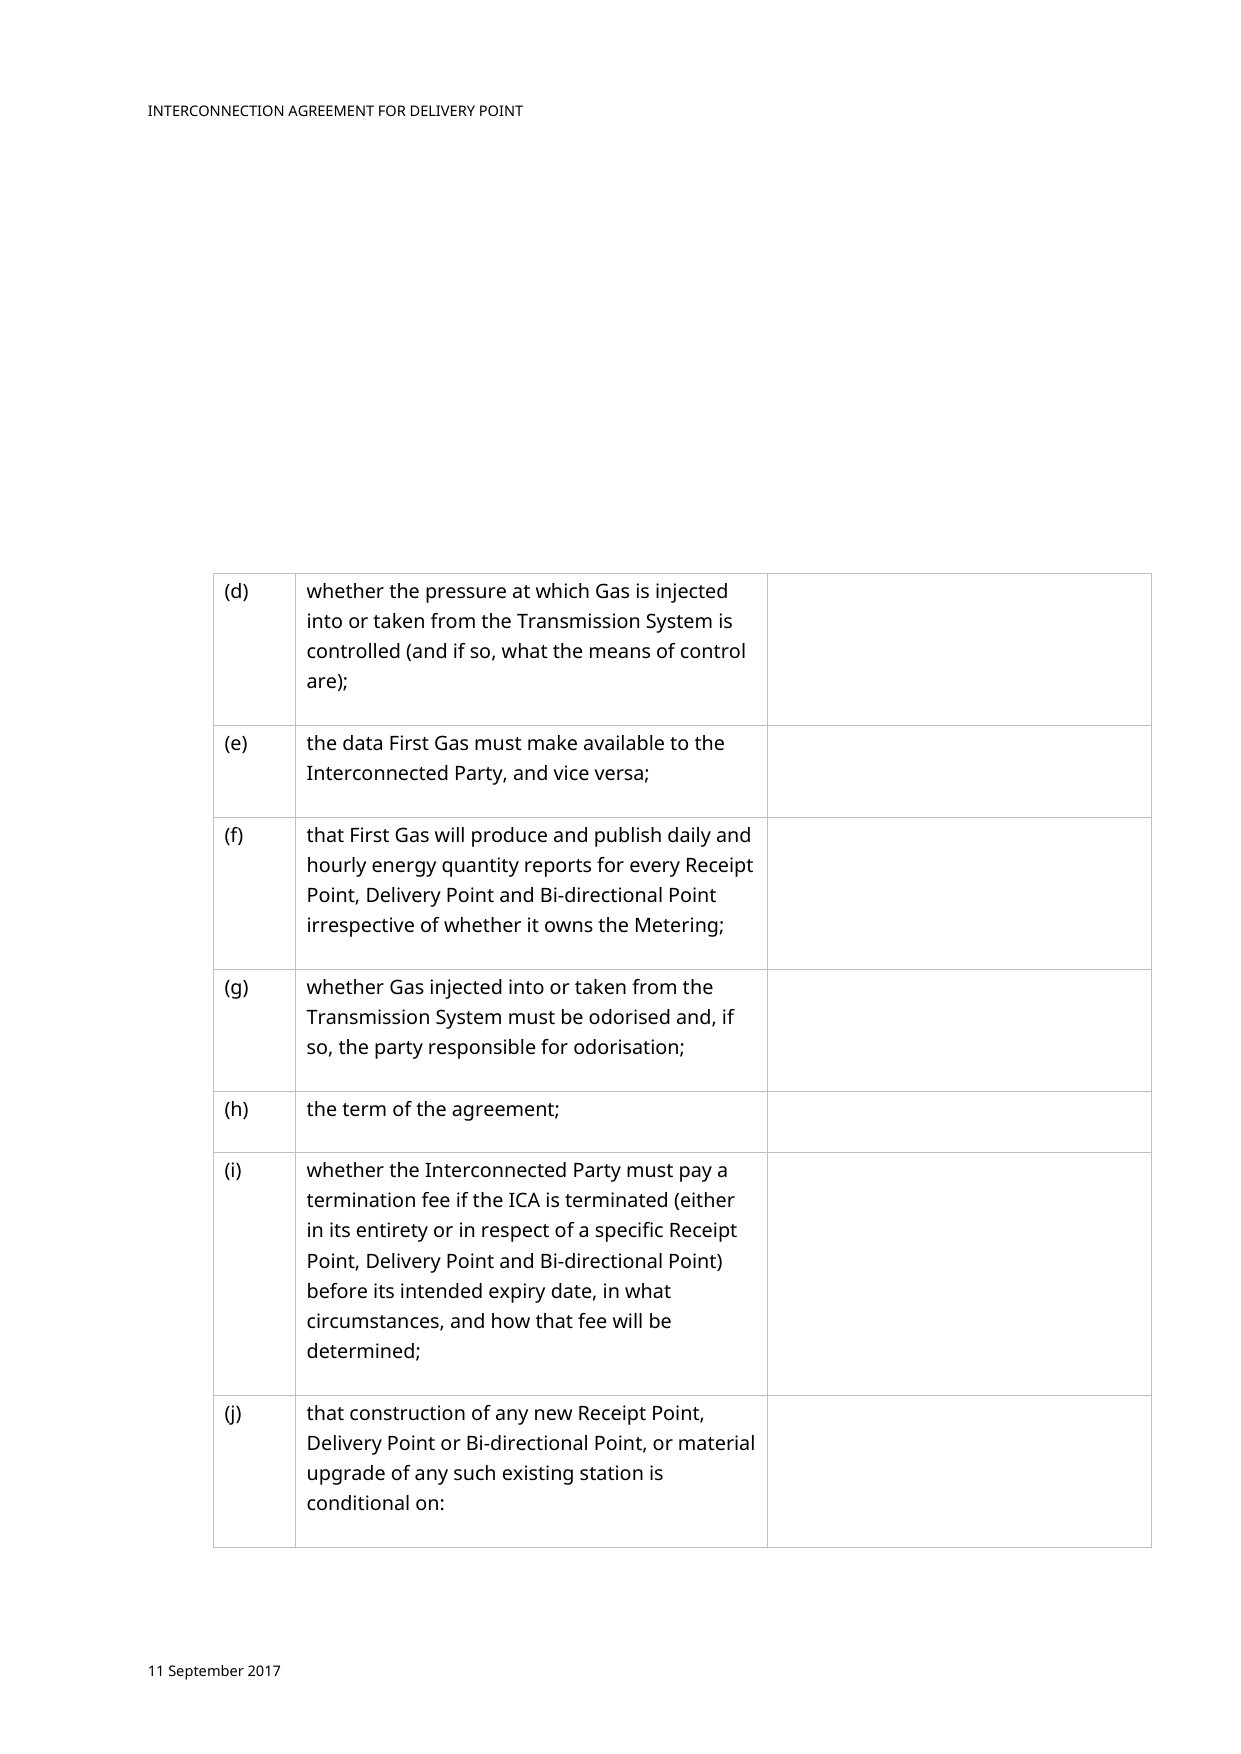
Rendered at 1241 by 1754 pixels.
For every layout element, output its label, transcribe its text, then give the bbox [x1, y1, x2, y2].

table_cell whether the pressure at which Gas is injected into or taken from the Transmission System is controlled (and if so, what the means of control are); [296, 574, 767, 725]
table_cell that First Gas will produce and publish daily and hourly energy quantity reports for every Receipt Point, Delivery Point and Bi-directional Point irrespective of whether it owns the Metering; [296, 818, 767, 969]
table_cell [768, 1153, 1151, 1395]
table_cell [768, 1092, 1151, 1152]
table_cell (d) [214, 574, 295, 725]
table_cell whether Gas injected into or taken from the Transmission System must be odorised and, if so, the party responsible for odorisation; [296, 970, 767, 1091]
table_cell (j) [214, 1396, 295, 1547]
table_cell (i) [214, 1153, 295, 1395]
table_cell [768, 726, 1151, 817]
table_cell (g) [214, 970, 295, 1091]
table_cell (f) [214, 818, 295, 969]
table_cell whether the Interconnected Party must pay a termination fee if the ICA is terminated (either in its entirety or in respect of a specific Receipt Point, Delivery Point and Bi-directional Point) before its intended expiry date, in what circumstances, and how that fee will be determined; [296, 1153, 767, 1395]
table_cell [768, 574, 1151, 725]
table_cell the data First Gas must make available to the Interconnected Party, and vice versa; [296, 726, 767, 817]
table_cell [768, 818, 1151, 969]
table_cell [768, 1396, 1151, 1547]
table_cell (h) [214, 1092, 295, 1152]
table_cell (e) [214, 726, 295, 817]
table_cell that construction of any new Receipt Point, Delivery Point or Bi-directional Point, or material upgrade of any such existing station is conditional on: [296, 1396, 767, 1547]
table_cell the term of the agreement; [296, 1092, 767, 1152]
table_cell [768, 970, 1151, 1091]
